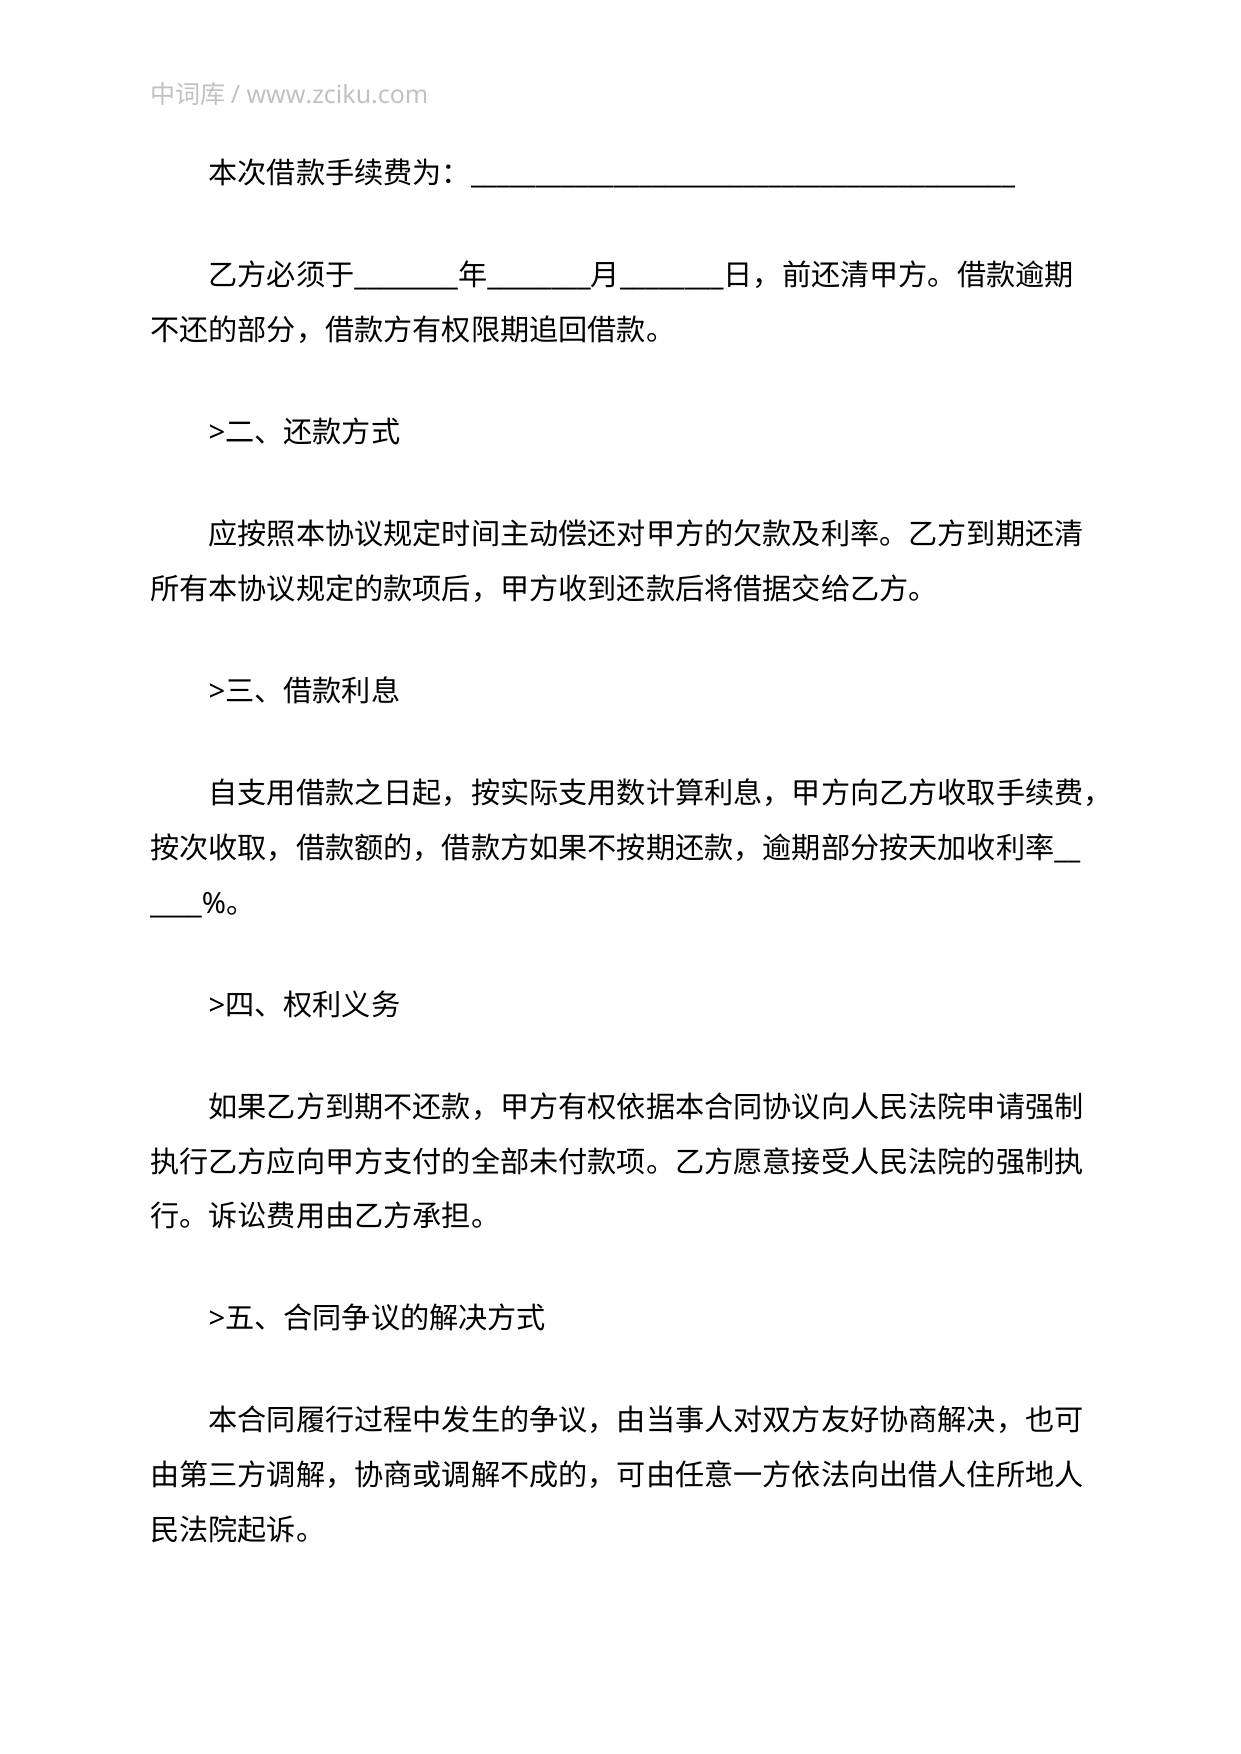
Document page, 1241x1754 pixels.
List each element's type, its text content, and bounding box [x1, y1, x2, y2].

text 本合同履行过程中发生的争议，由当事人对双方友好协商解决，也可由第三方调解，协商或调解不成的，可由任意一方依法向出借人住所地人民法院起诉。 [150, 1397, 1090, 1549]
text 本次借款手续费为：__________________________________________ [150, 150, 1090, 192]
text 应按照本协议规定时间主动偿还对甲方的欠款及利率。乙方到期还清所有本协议规定的款项后，甲方收到还款后将借据交给乙方。 [150, 511, 1090, 608]
text >四、权利义务 [150, 981, 1090, 1024]
text >二、还款方式 [150, 409, 1090, 451]
text 自支用借款之日起，按实际支用数计算利息，甲方向乙方收取手续费，按次收取，借款额的，借款方如果不按期还款，逾期部分按天加收利率______%。 [150, 769, 1090, 922]
text 如果乙方到期不还款，甲方有权依据本合同协议向人民法院申请强制执行乙方应向甲方支付的全部未付款项。乙方愿意接受人民法院的强制执行。诉讼费用由乙方承担。 [150, 1083, 1090, 1235]
text 乙方必须于________年________月________日，前还清甲方。借款逾期不还的部分，借款方有权限期追回借款。 [150, 252, 1090, 349]
text >五、合同争议的解决方式 [150, 1295, 1090, 1337]
text >三、借款利息 [150, 667, 1090, 710]
